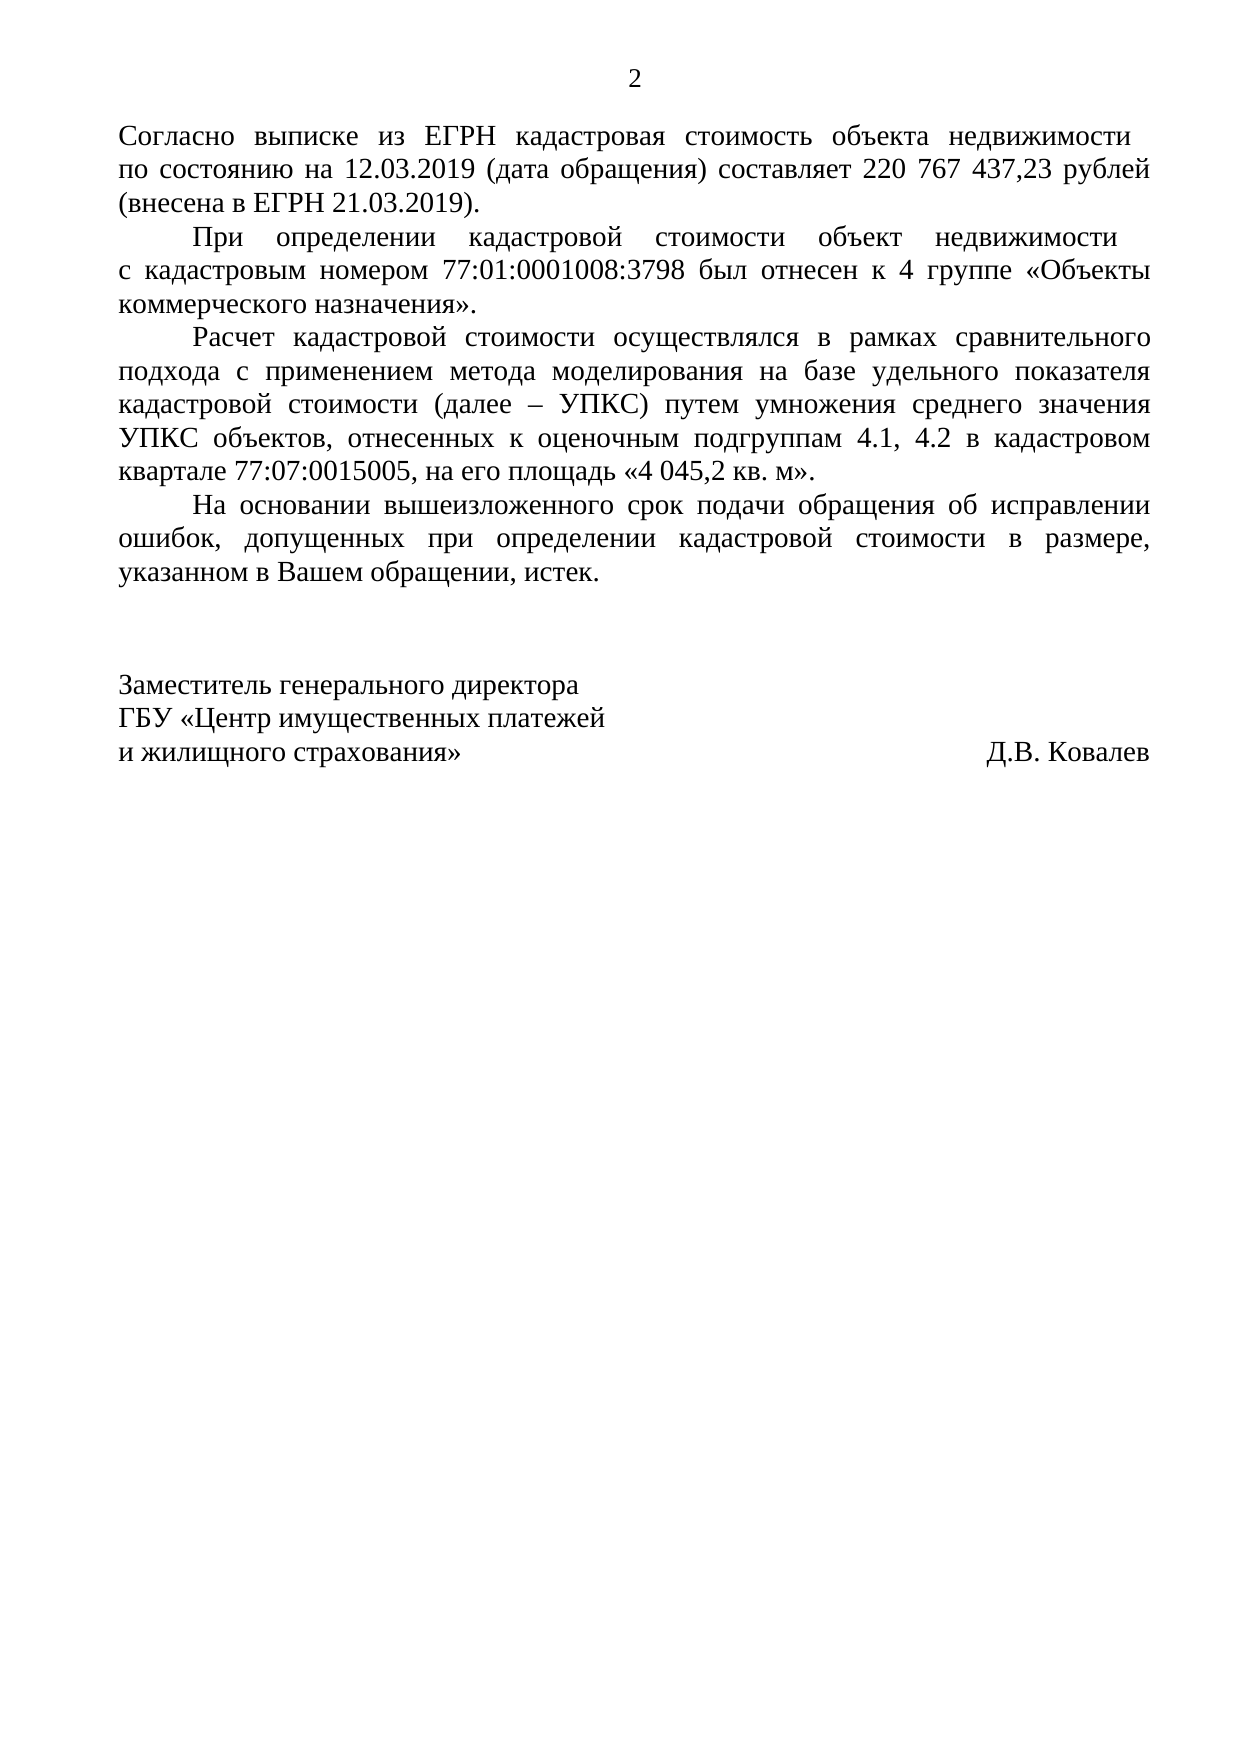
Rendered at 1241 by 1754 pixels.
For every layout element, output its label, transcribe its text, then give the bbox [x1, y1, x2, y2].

text На основании вышеизложенного срок подачи обращения об исправлении ошибок, допущенных при определении кадастровой стоимости в размере, указанном в Вашем обращении, истек. [118, 487, 1152, 588]
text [118, 118, 1152, 219]
text При определении кадастровой стоимости объект недвижимости с кадастровым номером 77:01:0001008:3798 был отнесен к 4 группе «Объекты коммерческого назначения». [118, 219, 1152, 319]
text ГБУ «Центр имущественных платежей [118, 700, 1152, 734]
text Заместитель генерального директора [118, 667, 1152, 700]
text и жилищного страхования» Д.В. Ковалев [118, 734, 1152, 767]
text Расчет кадастровой стоимости осуществлялся в рамках сравнительного подхода с применением метода моделирования на базе удельного показателя кадастровой стоимости (далее – УПКС) путем умножения среднего значения УПКС объектов, отнесенных к оценочным подгруппам 4.1, 4.2 в кадастровом квартале 77:07:0015005, на его площадь «4 045,2 кв. м». [118, 319, 1152, 487]
